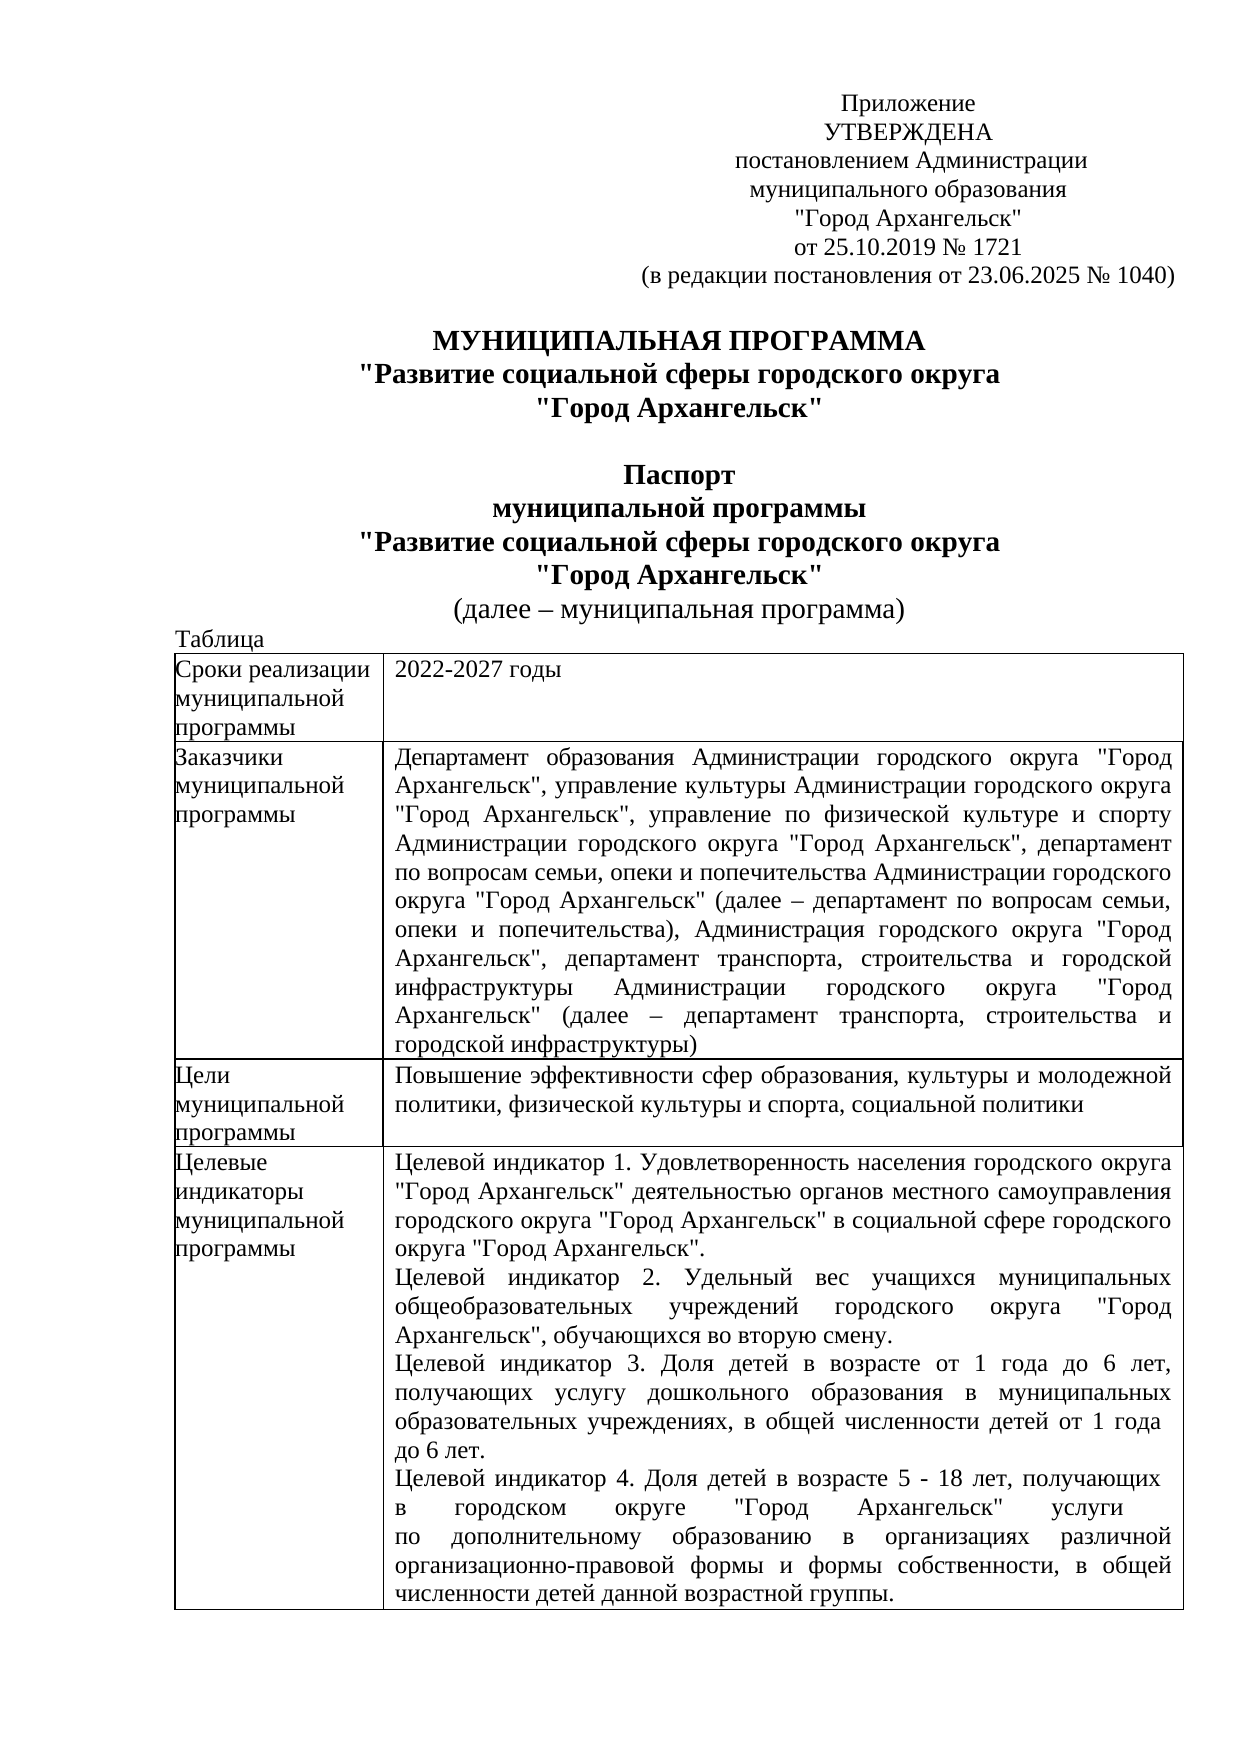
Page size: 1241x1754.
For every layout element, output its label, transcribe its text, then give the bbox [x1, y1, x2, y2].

text муниципального образования [635, 174, 1181, 203]
table_header Таблица [175, 625, 1183, 653]
text "Развитие социальной сферы городского округа [177, 524, 1181, 557]
text постановлением Администрации [635, 145, 1181, 174]
text "Город Архангельск" [635, 203, 1181, 232]
table_cell Сроки реализации муниципальной программы [176, 654, 383, 741]
text муниципальной программы [177, 490, 1181, 524]
table_cell Цели муниципальной программы [176, 1060, 382, 1146]
text "Развитие социальной сферы городского округа [177, 356, 1181, 390]
text от 25.10.2019 № 1721 [635, 232, 1181, 260]
table_cell Повышение эффективности сфер образования, культуры и молодежной политики, физической культуры и спорта, социальной политики [384, 1060, 1182, 1146]
table_cell Целевые индикаторы муниципальной программы [176, 1147, 383, 1609]
table_cell 2022-2027 годы [384, 654, 1183, 741]
table_cell Целевой индикатор 1. Удовлетворенность населения городского округа "Город Архангельск" деятельностью органов местного самоуправления городского округа "Город Архангельск" в социальной сфере городского округа "Город Архангельск". Целевой индикатор 2. Удельный вес учащихся муниципальных общеобразовательных учреждений городского округа "Город Архангельск", обучающихся во вторую смену. Целевой индикатор 3. Доля детей в возрасте от 1 года до 6 лет, получающих услугу дошкольного образования в муниципальных образовательных учреждениях, в общей численности детей от 1 года до 6 лет. Целевой индикатор 4. Доля детей в возрасте 5 - 18 лет, получающих в городском округе "Город Архангельск" услуги по дополнительному образованию в организациях различной организационно-правовой формы и формы собственности, в общей численности детей данной возрастной группы. [384, 1147, 1183, 1609]
text "Город Архангельск" [177, 557, 1181, 591]
text УТВЕРЖДЕНА [635, 117, 1181, 145]
text Паспорт [177, 457, 1181, 490]
text (в редакции постановления от 23.06.2025 № 1040) [635, 260, 1181, 289]
text МУНИЦИПАЛЬНАЯ ПРОГРАММА [177, 323, 1181, 356]
table_cell Департамент образования Администрации городского округа "Город Архангельск", управление культуры Администрации городского округа "Город Архангельск", управление по физической культуре и спорту Администрации городского округа "Город Архангельск", департамент по вопросам семьи, опеки и попечительства Администрации городского округа "Город Архангельск" (далее – департамент по вопросам семьи, опеки и попечительства), Администрация городского округа "Город Архангельск", департамент транспорта, строительства и городской инфраструктуры Администрации городского округа "Город Архангельск" (далее ‒ департамент транспорта, строительства и городской инфраструктуры) [384, 742, 1182, 1058]
table_cell Заказчики муниципальной программы [176, 742, 382, 1058]
text "Город Архангельск" [177, 390, 1181, 423]
text (далее – муниципальная программа) [177, 591, 1181, 624]
text Приложение [635, 88, 1181, 117]
